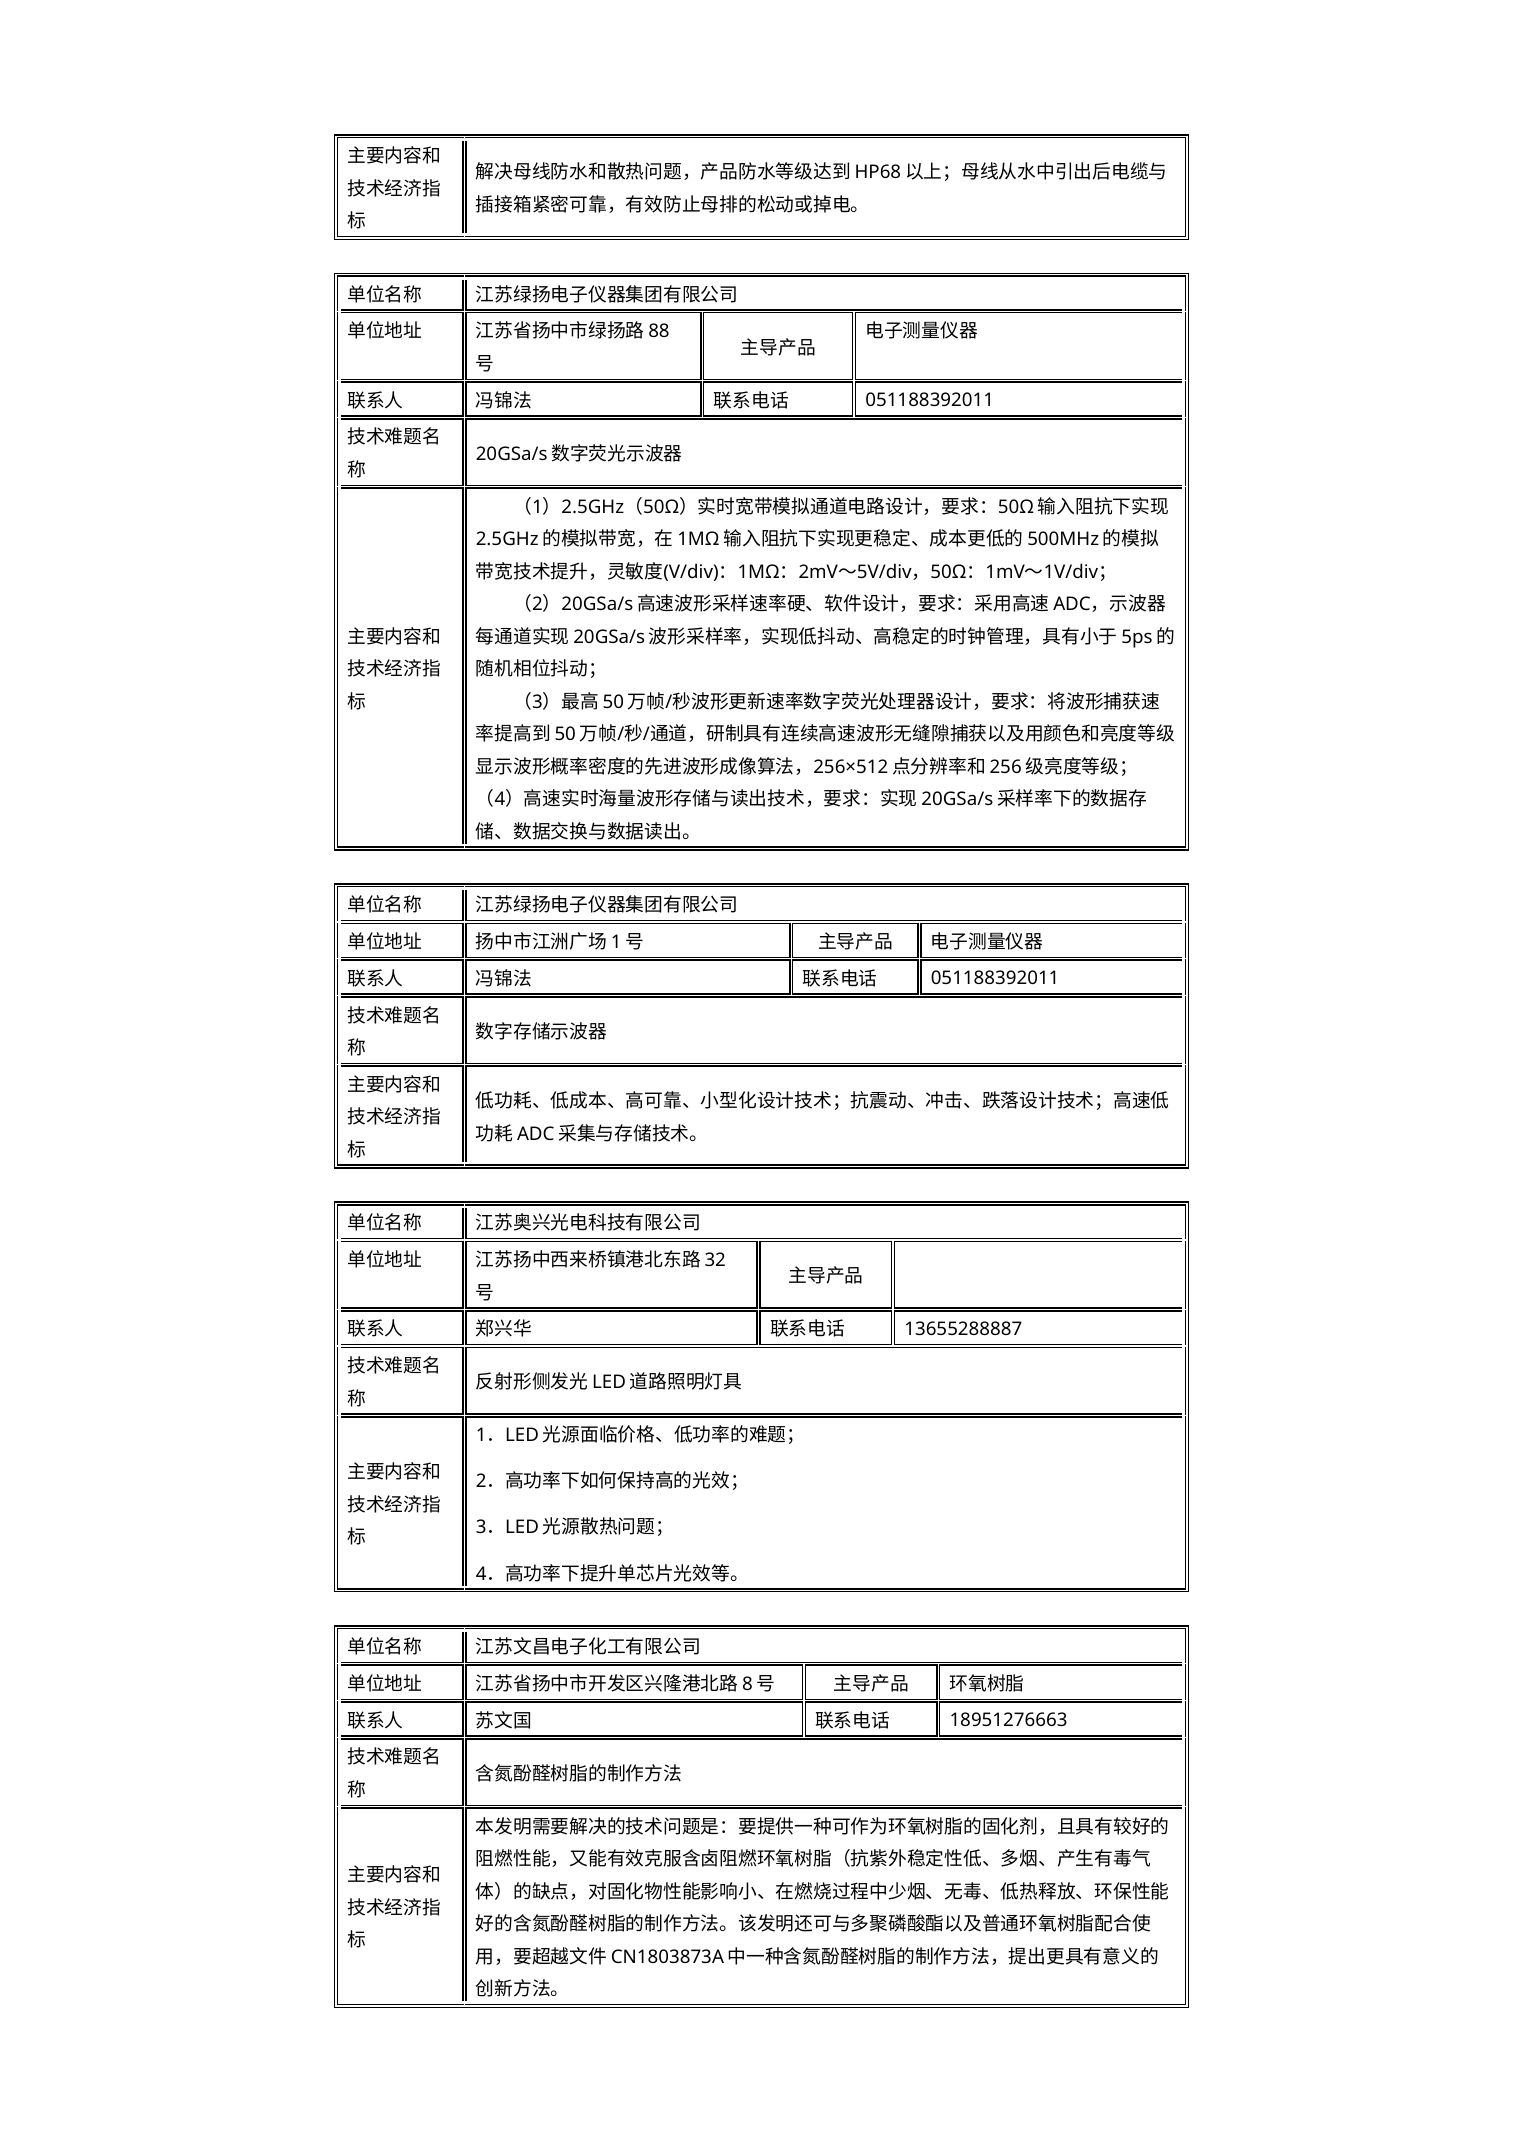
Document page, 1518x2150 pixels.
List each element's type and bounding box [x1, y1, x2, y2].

table_cell [158, 132, 1365, 2009]
